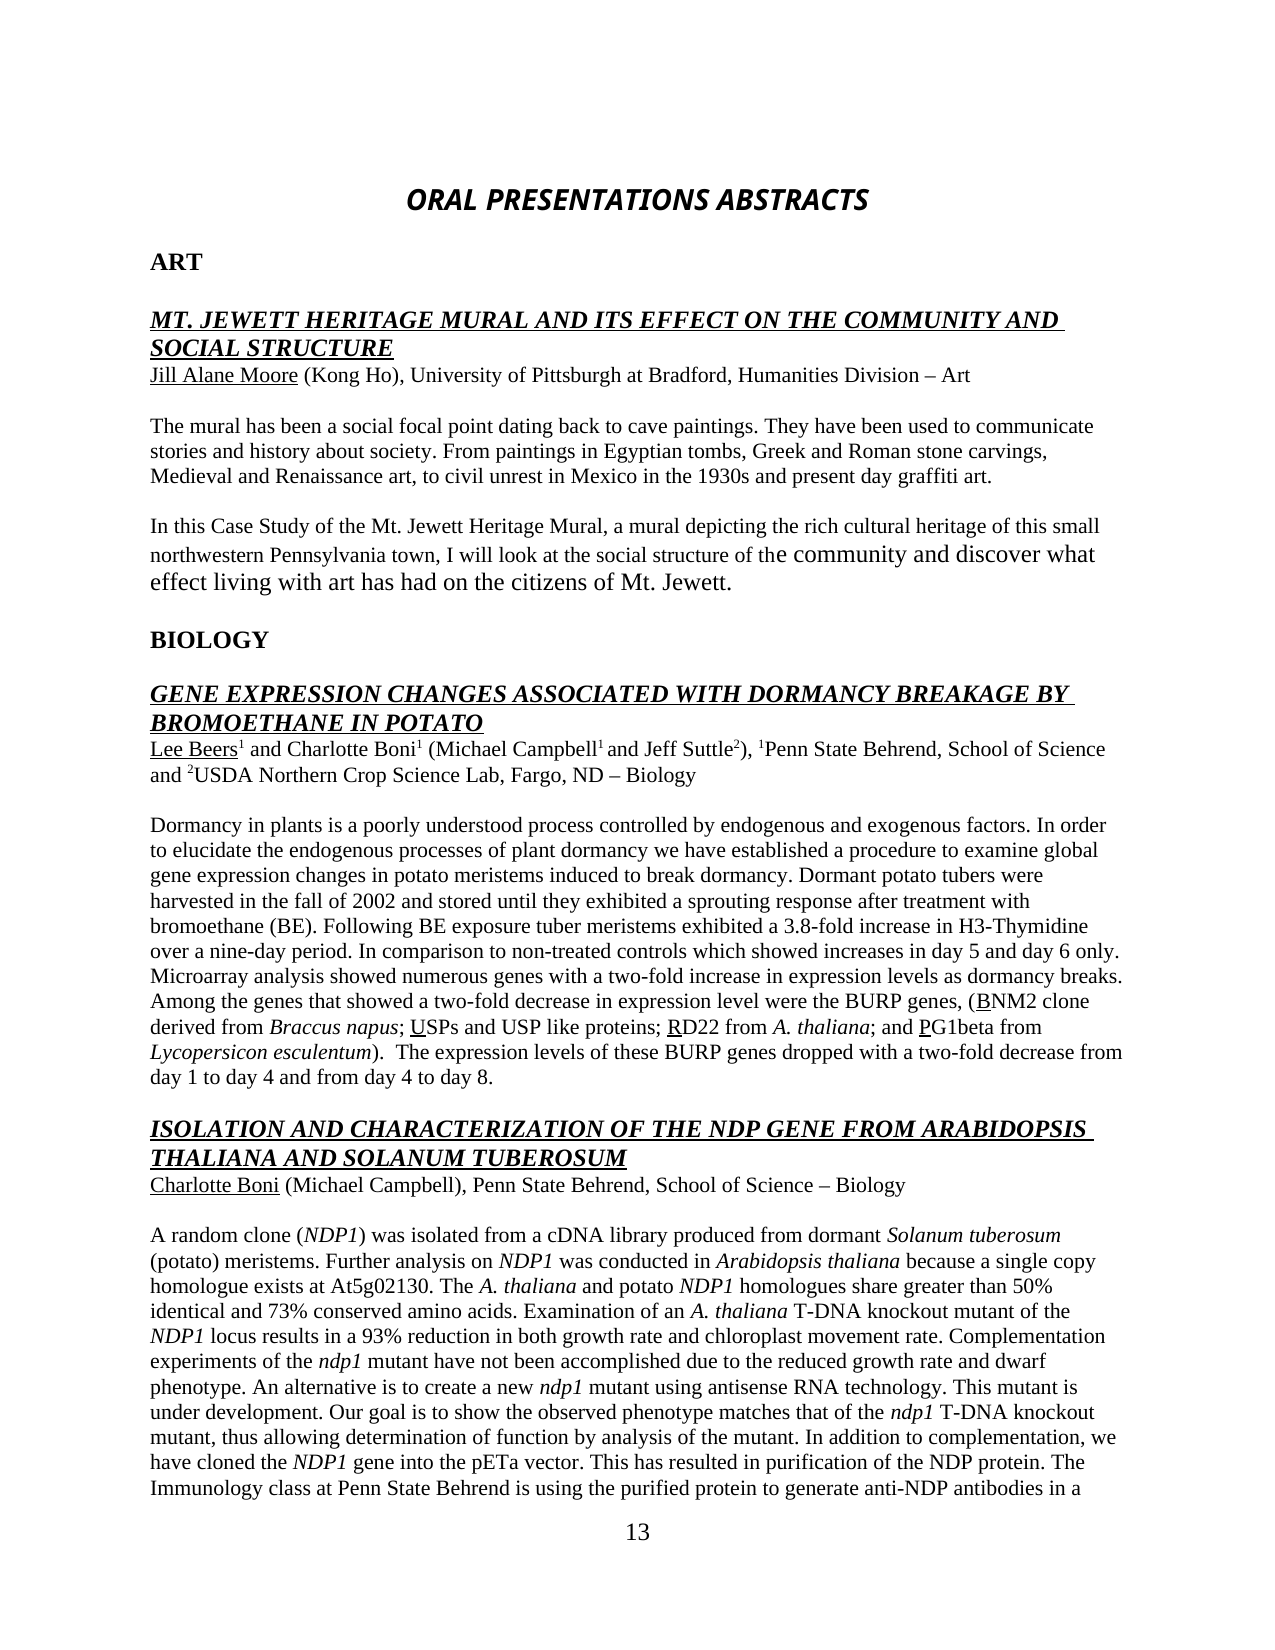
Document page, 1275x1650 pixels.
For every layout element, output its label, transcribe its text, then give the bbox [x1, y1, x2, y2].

text Charlotte Boni (Michael Campbell), Penn State Behrend, School of Science – Biology [150, 1172, 1125, 1197]
subtitle BIOLOGY [150, 625, 1125, 654]
text The mural has been a social focal point dating back to cave paintings. They have been used to communicate stories and history about society. From paintings in Egyptian tombs, Greek and Roman stone carvings, Medieval and Renaissance art, to civil unrest in Mexico in the 1930s and present day graffiti art. [150, 413, 1125, 488]
subtitle Isolation and Characterization of the NDP Gene from Arabidopsis thaliana and Solanum tuberosum [150, 1114, 1125, 1172]
subtitle Mt. Jewett Heritage Mural and Its Effect on the Community and Social Structure [150, 305, 1125, 362]
text Lee Beers1 and Charlotte Boni1 (Michael Campbell1 and Jeff Suttle2), 1Penn State Behrend, School of Science and 2USDA Northern Crop Science Lab, Fargo, ND – Biology [150, 736, 1125, 787]
subtitle Gene Expression Changes Associated with Dormancy Breakage by Bromoethane in Potato [150, 679, 1125, 736]
text In this Case Study of the Mt. Jewett Heritage Mural, a mural depicting the rich cultural heritage of this small northwestern Pennsylvania town, I will look at the social structure of the community and discover what effect living with art has had on the citizens of Mt. Jewett. [150, 513, 1125, 596]
text Dormancy in plants is a poorly understood process controlled by endogenous and exogenous factors. In order to elucidate the endogenous processes of plant dormancy we have established a procedure to examine global gene expression changes in potato meristems induced to break dormancy. Dormant potato tubers were harvested in the fall of 2002 and stored until they exhibited a sprouting response after treatment with bromoethane (BE). Following BE exposure tuber meristems exhibited a 3.8-fold increase in H3-Thymidine over a nine-day period. In comparison to non-treated controls which showed increases in day 5 and day 6 only. Microarray analysis showed numerous genes with a two-fold increase in expression levels as dormancy breaks. Among the genes that showed a two-fold decrease in expression level were the BURP genes, (BNM2 clone derived from Braccus napus; USPs and USP like proteins; RD22 from A. thaliana; and PG1beta from Lycopersicon esculentum). The expression levels of these BURP genes dropped with a two-fold decrease from day 1 to day 4 and from day 4 to day 8. [150, 812, 1125, 1089]
subtitle ART [150, 247, 1125, 276]
text Jill Alane Moore (Kong Ho), University of Pittsburgh at Bradford, Humanities Division – Art [150, 362, 1125, 387]
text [150, 1222, 1125, 1500]
subtitle ORAL PRESENTATIONS ABSTRACTS [150, 179, 1125, 218]
